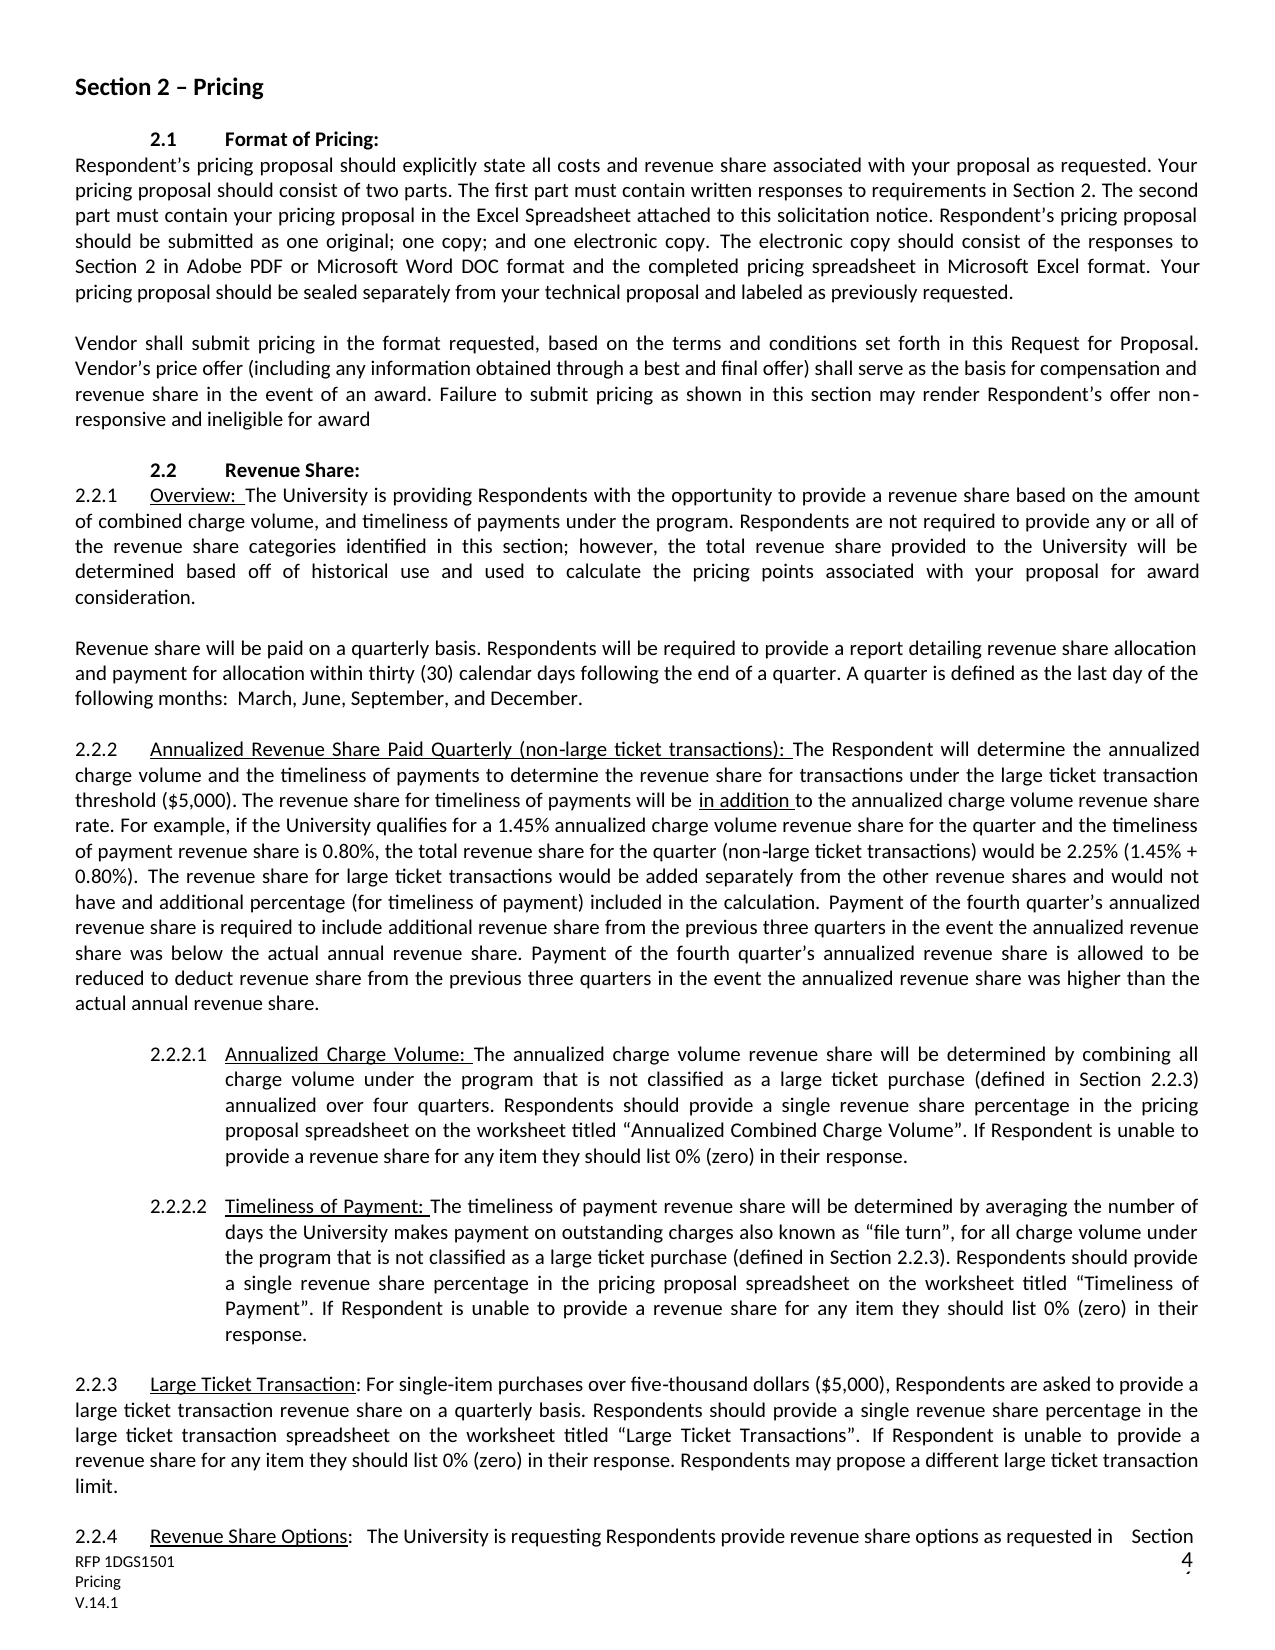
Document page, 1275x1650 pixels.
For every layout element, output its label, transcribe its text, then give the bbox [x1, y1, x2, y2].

list Annualized Charge Volume: The annualized charge volume revenue share will be determined by combining all charge volume under the program that is not classified as a large ticket purchase (defined in Section 2.2.3) annualized over four quarters. Respondents should provide a single revenue share percentage in the pricing proposal spreadsheet on the worksheet titled “Annualized Combined Charge Volume”. If Respondent is unable to provide a revenue share for any item they should list 0% (zero) in their response. [150, 1041, 1200, 1168]
list Overview: The University is providing Respondents with the opportunity to provide a revenue share based on the amount of combined charge volume, and timeliness of payments under the program. Respondents are not required to provide any or all of the revenue share categories identified in this section; however, the total revenue share provided to the University will be determined based off of historical use and used to calculate the pricing points associated with your proposal for award consideration. [75, 482, 1200, 609]
list Timeliness of Payment: The timeliness of payment revenue share will be determined by averaging the number of days the University makes payment on outstanding charges also known as “file turn”, for all charge volume under the program that is not classified as a large ticket purchase (defined in Section 2.2.3). Respondents should provide a single revenue share percentage in the pricing proposal spreadsheet on the worksheet titled “Timeliness of Payment”. If Respondent is unable to provide a revenue share for any item they should list 0% (zero) in their response. [150, 1194, 1200, 1346]
subtitle Format of Pricing: [150, 126, 1212, 152]
subtitle Section 2 – Pricing [75, 71, 1212, 101]
text Respondent’s pricing proposal should explicitly state all costs and revenue share associated with your proposal as requested. Your pricing proposal should consist of two parts. The first part must contain written responses to requirements in Section 2. The second part must contain your pricing proposal in the Excel Spreadsheet attached to this solicitation notice. Respondent’s pricing proposal should be submitted as one original; one copy; and one electronic copy. The electronic copy should consist of the responses to Section 2 in Adobe PDF or Microsoft Word DOC format and the completed pricing spreadsheet in Microsoft Excel format. Your pricing proposal should be sealed separately from your technical proposal and labeled as previously requested. [75, 152, 1200, 304]
list Annualized Revenue Share Paid Quarterly (non‐large ticket transactions): The Respondent will determine the annualized charge volume and the timeliness of payments to determine the revenue share for transactions under the large ticket transaction threshold ($5,000). The revenue share for timeliness of payments will be in addition to the annualized charge volume revenue share rate. For example, if the University qualifies for a 1.45% annualized charge volume revenue share for the quarter and the timeliness of payment revenue share is 0.80%, the total revenue share for the quarter (non‐large ticket transactions) would be 2.25% (1.45% + 0.80%). The revenue share for large ticket transactions would be added separately from the other revenue shares and would not have and additional percentage (for timeliness of payment) included in the calculation. Payment of the fourth quarter’s annualized revenue share is required to include additional revenue share from the previous three quarters in the event the annualized revenue share was below the actual annual revenue share. Payment of the fourth quarter’s annualized revenue share is allowed to be reduced to deduct revenue share from the previous three quarters in the event the annualized revenue share was higher than the actual annual revenue share. [75, 736, 1200, 1016]
subtitle Revenue Share: [150, 457, 1212, 482]
text Vendor shall submit pricing in the format requested, based on the terms and conditions set forth in this Request for Proposal. Vendor’s price offer (including any information obtained through a best and final offer) shall serve as the basis for compensation and revenue share in the event of an award. Failure to submit pricing as shown in this section may render Respondent’s offer non‐responsive and ineligible for award [75, 330, 1200, 432]
text Revenue share will be paid on a quarterly basis. Respondents will be required to provide a report detailing revenue share allocation and payment for allocation within thirty (30) calendar days following the end of a quarter. A quarter is defined as the last day of the following months: March, June, September, and December. [75, 635, 1200, 711]
list Large Ticket Transaction: For single‐item purchases over five‐thousand dollars ($5,000), Respondents are asked to provide a large ticket transaction revenue share on a quarterly basis. Respondents should provide a single revenue share percentage in the large ticket transaction spreadsheet on the worksheet titled “Large Ticket Transactions”. If Respondent is unable to provide a revenue share for any item they should list 0% (zero) in their response. Respondents may propose a different large ticket transaction limit. [75, 1371, 1200, 1498]
list Revenue Share Options: The University is requesting Respondents provide revenue share options as requested in Section [75, 1524, 1212, 1549]
